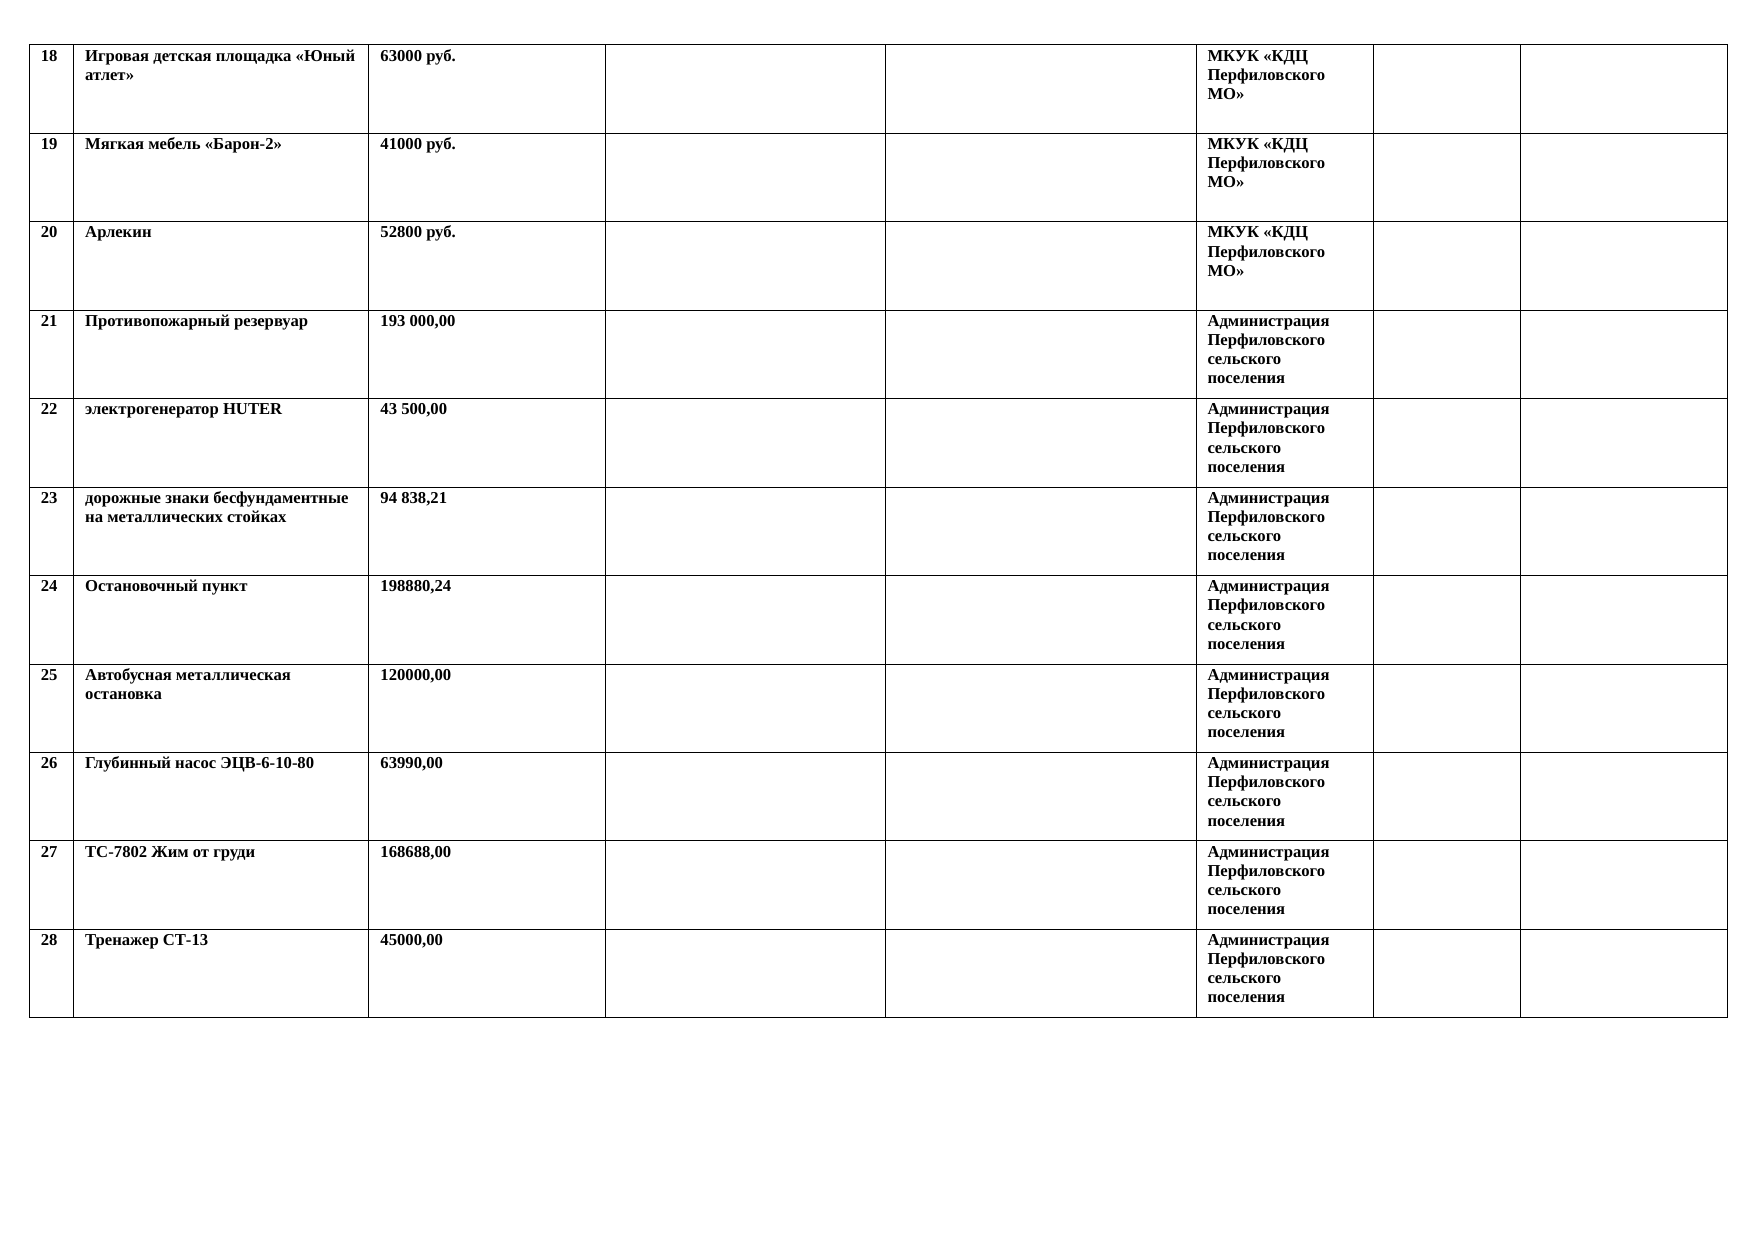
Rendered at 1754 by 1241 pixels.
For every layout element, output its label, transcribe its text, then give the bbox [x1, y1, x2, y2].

table_cell Мягкая мебель «Барон-2» [74, 134, 368, 221]
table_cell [1197, 45, 1373, 133]
table_cell [886, 222, 1196, 310]
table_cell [1197, 930, 1373, 1017]
table_cell Игровая детская площадка «Юный атлет» [74, 45, 368, 133]
table_cell Администрация Перфиловского сельского поселения [1197, 311, 1373, 398]
table_cell МКУК «КДЦ Перфиловского МО» [1197, 222, 1373, 310]
table_cell Арлекин [74, 222, 368, 310]
table_cell [606, 753, 885, 840]
table_cell [1374, 665, 1520, 752]
table_cell [1521, 45, 1727, 133]
table_cell [886, 399, 1196, 487]
table_cell [606, 665, 885, 752]
table_cell Администрация Перфиловского сельского поселения [1197, 488, 1373, 575]
table_cell Тренажер СТ-13 [74, 930, 368, 1017]
table_cell дорожные знаки бесфундаментные на металлических стойках [74, 488, 368, 575]
table_cell Автобусная металлическая остановка [74, 665, 368, 752]
table_cell [886, 930, 1196, 1017]
table_cell электрогенератор HUTER [74, 399, 368, 487]
table_cell Противопожарный резервуар [74, 311, 368, 398]
table_cell [1374, 753, 1520, 840]
table_cell Глубинный насос ЭЦВ-6-10-80 [74, 753, 368, 840]
table_cell [1374, 311, 1520, 398]
table_cell [1521, 488, 1727, 575]
table_cell МКУК «КДЦ Перфиловского МО» [1197, 134, 1373, 221]
table_cell 27 [30, 841, 73, 929]
table_cell [1374, 45, 1520, 133]
table_cell [1521, 930, 1727, 1017]
table_cell 63990,00 [369, 753, 605, 840]
table_cell [606, 488, 885, 575]
table_cell [1521, 311, 1727, 398]
table_cell 19 [30, 134, 73, 221]
table_cell 45000,00 [369, 930, 605, 1017]
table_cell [1197, 841, 1373, 929]
table_cell [606, 841, 885, 929]
table_cell [1374, 930, 1520, 1017]
table_cell 63000 руб. [369, 45, 605, 133]
table_cell [886, 576, 1196, 663]
table_cell 41000 руб. [369, 134, 605, 221]
table_cell [606, 311, 885, 398]
table_cell [1374, 576, 1520, 663]
table_cell 26 [30, 753, 73, 840]
table_cell 23 [30, 488, 73, 575]
table_cell Администрация Перфиловского сельского поселения [1197, 753, 1373, 840]
table_cell 94 838,21 [369, 488, 605, 575]
table_cell [1521, 399, 1727, 487]
table_cell ТС-7802 Жим от груди [74, 841, 368, 929]
table_cell [606, 222, 885, 310]
table_cell [886, 134, 1196, 221]
table_cell 28 [30, 930, 73, 1017]
table_cell [886, 753, 1196, 840]
table_cell Остановочный пункт [74, 576, 368, 663]
table_cell 21 [30, 311, 73, 398]
table_cell [1521, 222, 1727, 310]
table_cell [1374, 134, 1520, 221]
table_cell Администрация Перфиловского сельского поселения [1197, 399, 1373, 487]
table_cell [1374, 399, 1520, 487]
table_cell [606, 930, 885, 1017]
table_cell [606, 576, 885, 663]
table_cell 24 [30, 576, 73, 663]
table_cell [606, 45, 885, 133]
table_cell [886, 665, 1196, 752]
table_cell 193 000,00 [369, 311, 605, 398]
table_cell 22 [30, 399, 73, 487]
table_cell [606, 134, 885, 221]
table_cell Администрация Перфиловского сельского поселения [1197, 665, 1373, 752]
table_cell 43 500,00 [369, 399, 605, 487]
table_cell [1374, 841, 1520, 929]
table_cell 52800 руб. [369, 222, 605, 310]
table_cell 25 [30, 665, 73, 752]
table_cell [1374, 488, 1520, 575]
table_cell 120000,00 [369, 665, 605, 752]
table_cell 18 [30, 45, 73, 133]
table_cell [1521, 841, 1727, 929]
table_cell [606, 399, 885, 487]
table_cell [886, 488, 1196, 575]
table_cell [1374, 222, 1520, 310]
table_cell [1521, 753, 1727, 840]
table_cell 20 [30, 222, 73, 310]
table_cell Администрация Перфиловского сельского поселения [1197, 576, 1373, 663]
table_cell [1521, 576, 1727, 663]
table_cell [1521, 134, 1727, 221]
table_cell [886, 311, 1196, 398]
table_cell [886, 841, 1196, 929]
table_cell [1521, 665, 1727, 752]
table_cell 168688,00 [369, 841, 605, 929]
table_cell [886, 45, 1196, 133]
table_cell 198880,24 [369, 576, 605, 663]
